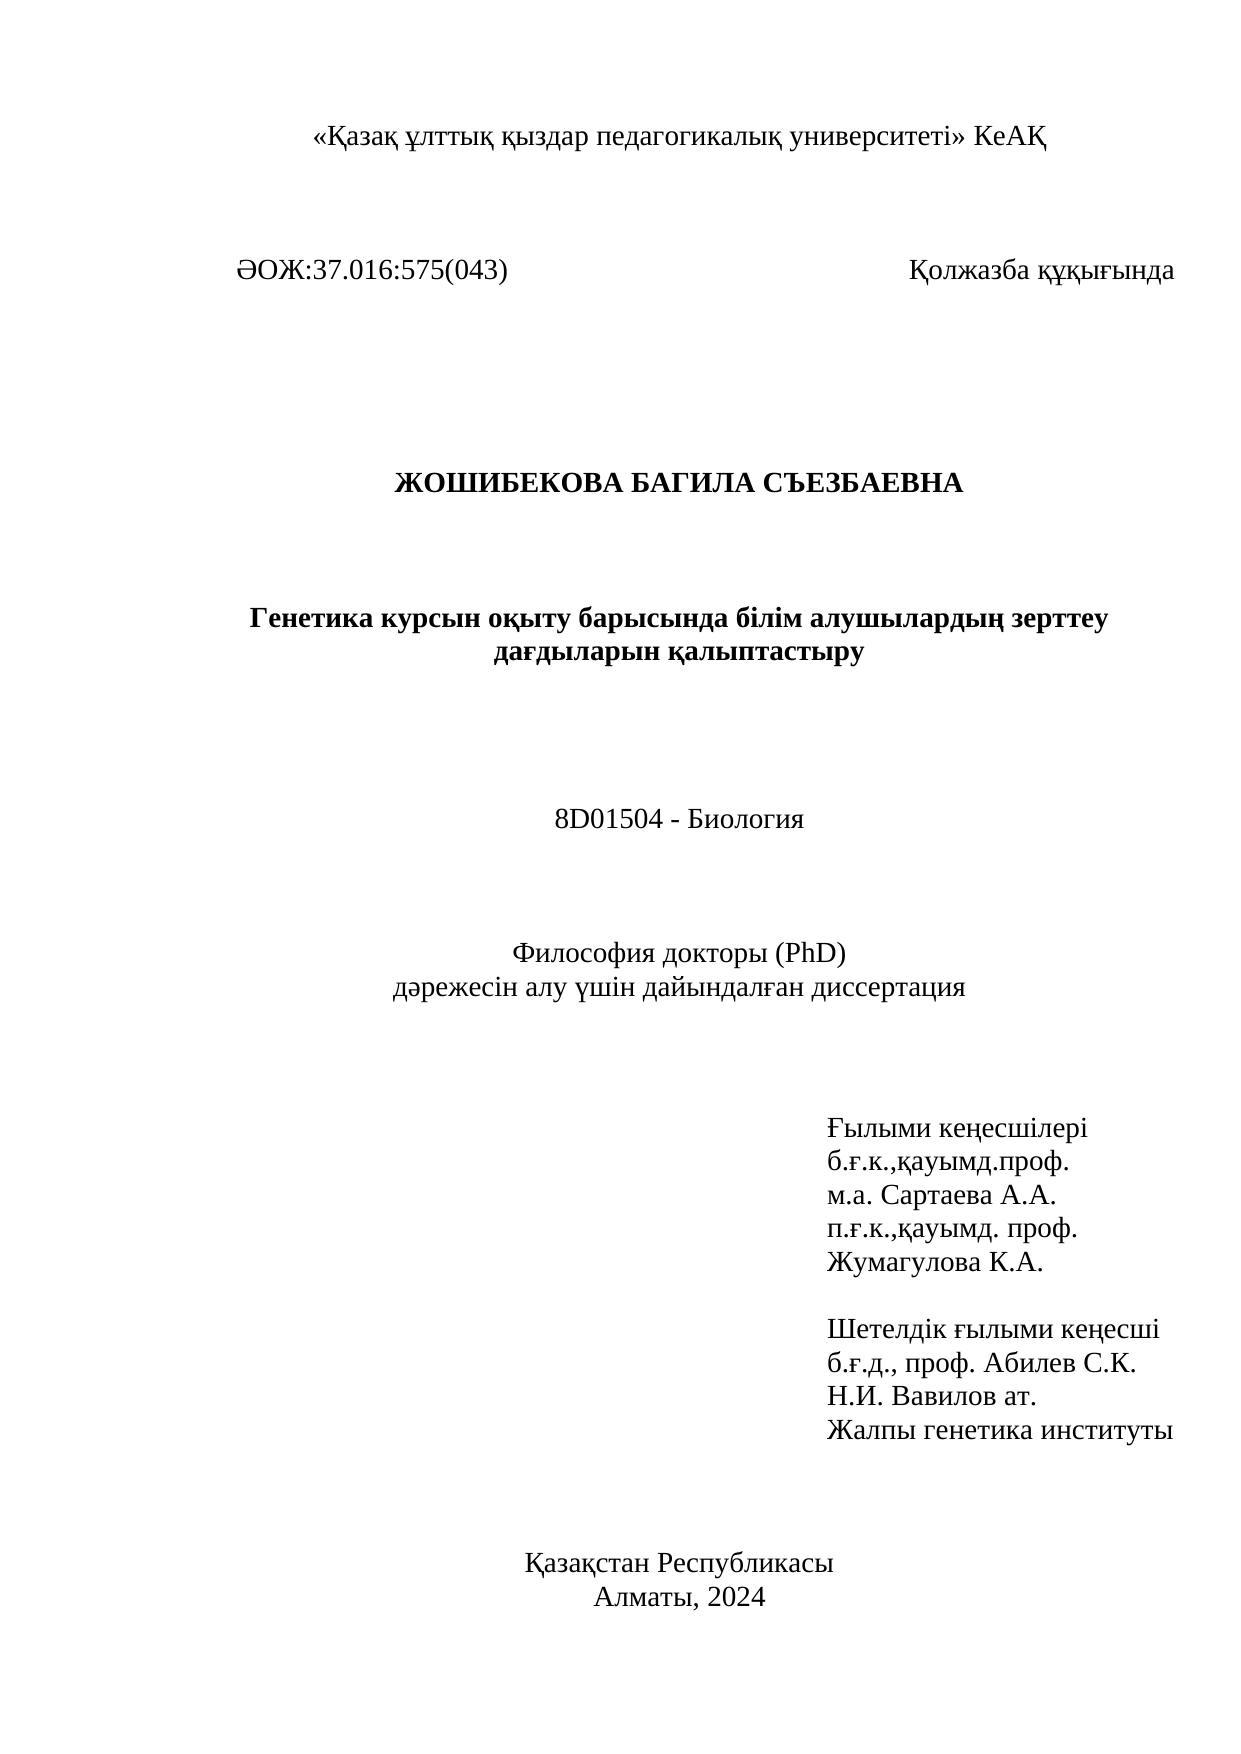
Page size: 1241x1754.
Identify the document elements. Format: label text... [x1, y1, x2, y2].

text 8D01504 - Биология [177, 801, 1181, 834]
text «Қазақ ұлттық қыздар педагогикалық университеті» КеАҚ [177, 118, 1181, 152]
text б.ғ.д., проф. Абилев С.К. [177, 1345, 1181, 1378]
text Шетелдік ғылыми кеңесші [177, 1311, 1181, 1345]
text Философия докторы (PhD) [177, 935, 1181, 969]
text Генетика курсын оқыту барысында білім алушылардың зерттеу дағдыларын қалыптастыру [177, 600, 1181, 667]
text Н.И. Вавилов ат. [177, 1378, 1181, 1412]
text п.ғ.к.,қауымд. проф. [177, 1211, 1181, 1244]
text Жалпы генетика институты [177, 1412, 1181, 1445]
text б.ғ.к.,қауымд.проф. [177, 1143, 1181, 1177]
text Ғылыми кеңесшілері [177, 1110, 1181, 1143]
text Алматы, 2024 [177, 1579, 1181, 1612]
text дәрежесін алу үшін дайындалған диссертация [177, 969, 1181, 1002]
text ӘОЖ:37.016:575(043) Қолжазба құқығында [177, 252, 1181, 286]
text Қазақстан Республикасы [177, 1545, 1181, 1579]
text м.а. Сартаева А.А. [177, 1177, 1181, 1211]
text Жумагулова К.А. [177, 1244, 1181, 1278]
text ЖОШИБЕКОВА БАГИЛА СЪЕЗБАЕВНА [177, 466, 1181, 499]
